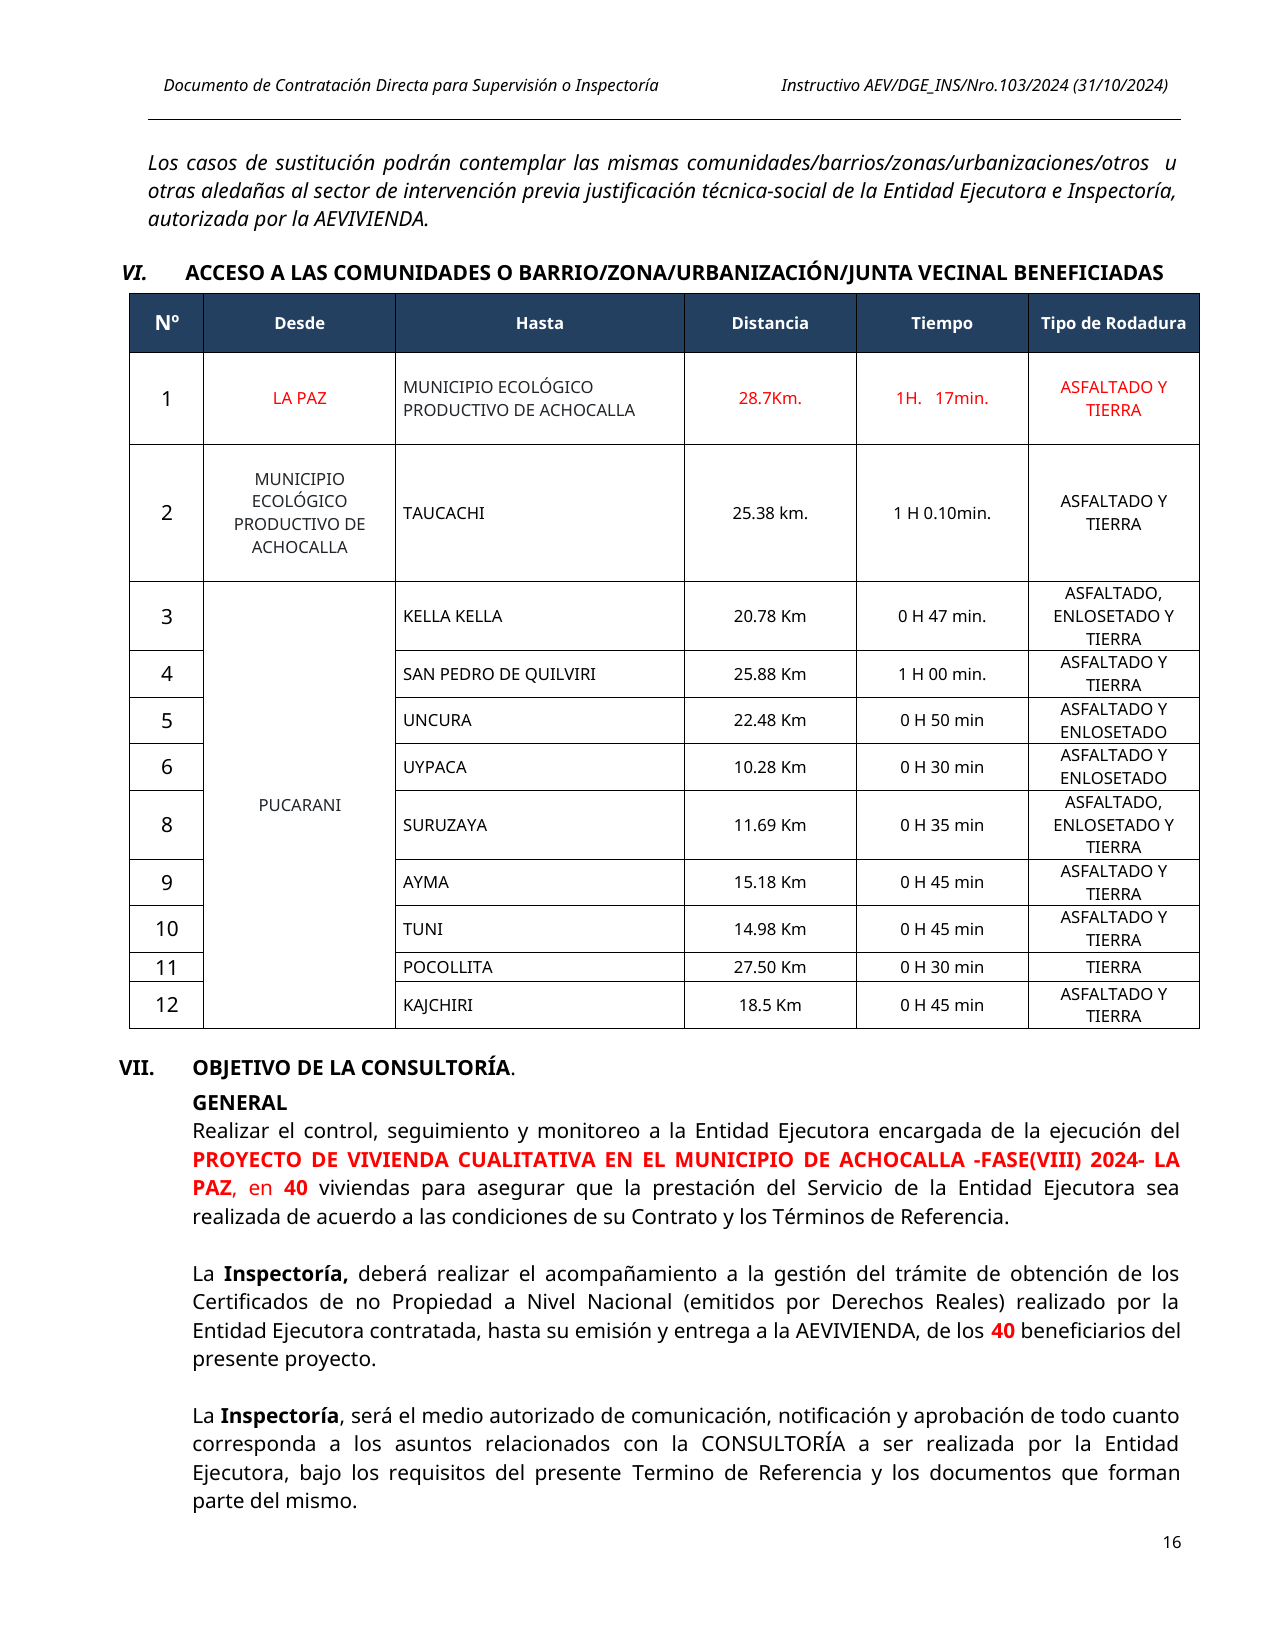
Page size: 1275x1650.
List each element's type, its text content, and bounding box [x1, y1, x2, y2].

table_header Hasta [396, 294, 684, 352]
table_cell 0 H 47 min. [857, 582, 1028, 650]
table_cell 0 H 35 min [857, 791, 1028, 859]
table_header Distancia [685, 294, 856, 352]
list OBJETIVO DE LA CONSULTORÍA. [154, 1053, 1181, 1082]
table_cell 8 [130, 791, 203, 859]
table_cell ASFALTADO Y TIERRA [1029, 651, 1199, 697]
table_cell 0 H 30 min [857, 953, 1028, 981]
text La Inspectoría, deberá realizar el acompañamiento a la gestión del trámite de obtención de los Certificados de no Propiedad a Nivel Nacional (emitidos por Derechos Reales) realizado por la Entidad Ejecutora contratada, hasta su emisión y entrega a la AEVIVIENDA, de los 40 beneficiarios del presente proyecto. [192, 1259, 1181, 1373]
table_cell 27.50 Km [685, 953, 856, 981]
table_cell LA PAZ [204, 353, 395, 444]
table_cell 12 [130, 982, 203, 1027]
table_cell 18.5 Km [685, 982, 856, 1027]
table_cell POCOLLITA [396, 953, 684, 981]
table_cell ASFALTADO Y ENLOSETADO [1029, 744, 1199, 789]
table_cell 28.7Km. [685, 353, 856, 444]
table_cell 10 [130, 906, 203, 952]
table_cell TAUCACHI [396, 445, 684, 581]
table_cell 11.69 Km [685, 791, 856, 859]
table_cell KELLA KELLA [396, 582, 684, 650]
table_cell 10.28 Km [685, 744, 856, 789]
text La Inspectoría, será el medio autorizado de comunicación, notificación y aprobación de todo cuanto corresponda a los asuntos relacionados con la CONSULTORÍA a ser realizada por la Entidad Ejecutora, bajo los requisitos del presente Termino de Referencia y los documentos que forman parte del mismo. [192, 1401, 1181, 1515]
table_cell 2 [130, 445, 203, 581]
list ACCESO A LAS COMUNIDADES O BARRIO/ZONA/URBANIZACIÓN/JUNTA VECINAL BENEFICIADAS [148, 258, 1181, 286]
table_cell 22.48 Km [685, 698, 856, 743]
text Realizar el control, seguimiento y monitoreo a la Entidad Ejecutora encargada de la ejecución del PROYECTO DE VIVIENDA CUALITATIVA EN EL MUNICIPIO DE ACHOCALLA -FASE(VIII) 2024- LA PAZ, en 40 viviendas para asegurar que la prestación del Servicio de la Entidad Ejecutora sea realizada de acuerdo a las condiciones de su Contrato y los Términos de Referencia. [192, 1117, 1181, 1230]
table_cell ASFALTADO Y TIERRA [1029, 906, 1199, 952]
table_cell SAN PEDRO DE QUILVIRI [396, 651, 684, 697]
table_cell 1 [130, 353, 203, 444]
table_cell 4 [130, 651, 203, 697]
table_cell 25.88 Km [685, 651, 856, 697]
table_cell 1 H 0.10min. [857, 445, 1028, 581]
table_cell 1H. 17min. [857, 353, 1028, 444]
table_cell TUNI [396, 906, 684, 952]
table_cell 3 [130, 582, 203, 650]
table_cell 15.18 Km [685, 860, 856, 905]
table_cell ASFALTADO Y TIERRA [1029, 353, 1199, 444]
table_cell TIERRA [1029, 953, 1199, 981]
table_cell MUNICIPIO ECOLÓGICO PRODUCTIVO DE ACHOCALLA [396, 353, 684, 444]
table_cell 9 [130, 860, 203, 905]
table_cell 0 H 45 min [857, 860, 1028, 905]
table_cell SURUZAYA [396, 791, 684, 859]
table_cell 5 [130, 698, 203, 743]
table_cell ASFALTADO Y TIERRA [1029, 445, 1199, 581]
table_cell ASFALTADO Y ENLOSETADO [1029, 698, 1199, 743]
text Los casos de sustitución podrán contemplar las mismas comunidades/barrios/zonas/urbanizaciones/otros u otras aledañas al sector de intervención previa justificación técnica-social de la Entidad Ejecutora e Inspectoría, autorizada por la AEVIVIENDA. [148, 148, 1181, 233]
table_cell 0 H 30 min [857, 744, 1028, 789]
table_cell ASFALTADO Y TIERRA [1029, 860, 1199, 905]
table_cell ASFALTADO Y TIERRA [1029, 982, 1199, 1027]
table_cell ASFALTADO, ENLOSETADO Y TIERRA [1029, 791, 1199, 859]
table_cell PUCARANI [204, 582, 395, 1027]
text GENERAL [148, 1088, 1181, 1117]
table_cell UNCURA [396, 698, 684, 743]
table_cell ASFALTADO, ENLOSETADO Y TIERRA [1029, 582, 1199, 650]
table_cell AYMA [396, 860, 684, 905]
table_cell 0 H 45 min [857, 982, 1028, 1027]
table_header Nº [130, 294, 203, 352]
table_cell 0 H 45 min [857, 906, 1028, 952]
table_header Desde [204, 294, 395, 352]
table_cell 25.38 km. [685, 445, 856, 581]
table_cell 11 [130, 953, 203, 981]
table_cell 6 [130, 744, 203, 789]
table_cell 1 H 00 min. [857, 651, 1028, 697]
table_header Tiempo [857, 294, 1028, 352]
table_cell UYPACA [396, 744, 684, 789]
table_cell 14.98 Km [685, 906, 856, 952]
table_cell KAJCHIRI [396, 982, 684, 1027]
table_cell 0 H 50 min [857, 698, 1028, 743]
table_cell 20.78 Km [685, 582, 856, 650]
table_header Tipo de Rodadura [1029, 294, 1199, 352]
table_cell MUNICIPIO ECOLÓGICO PRODUCTIVO DE ACHOCALLA [204, 445, 395, 581]
